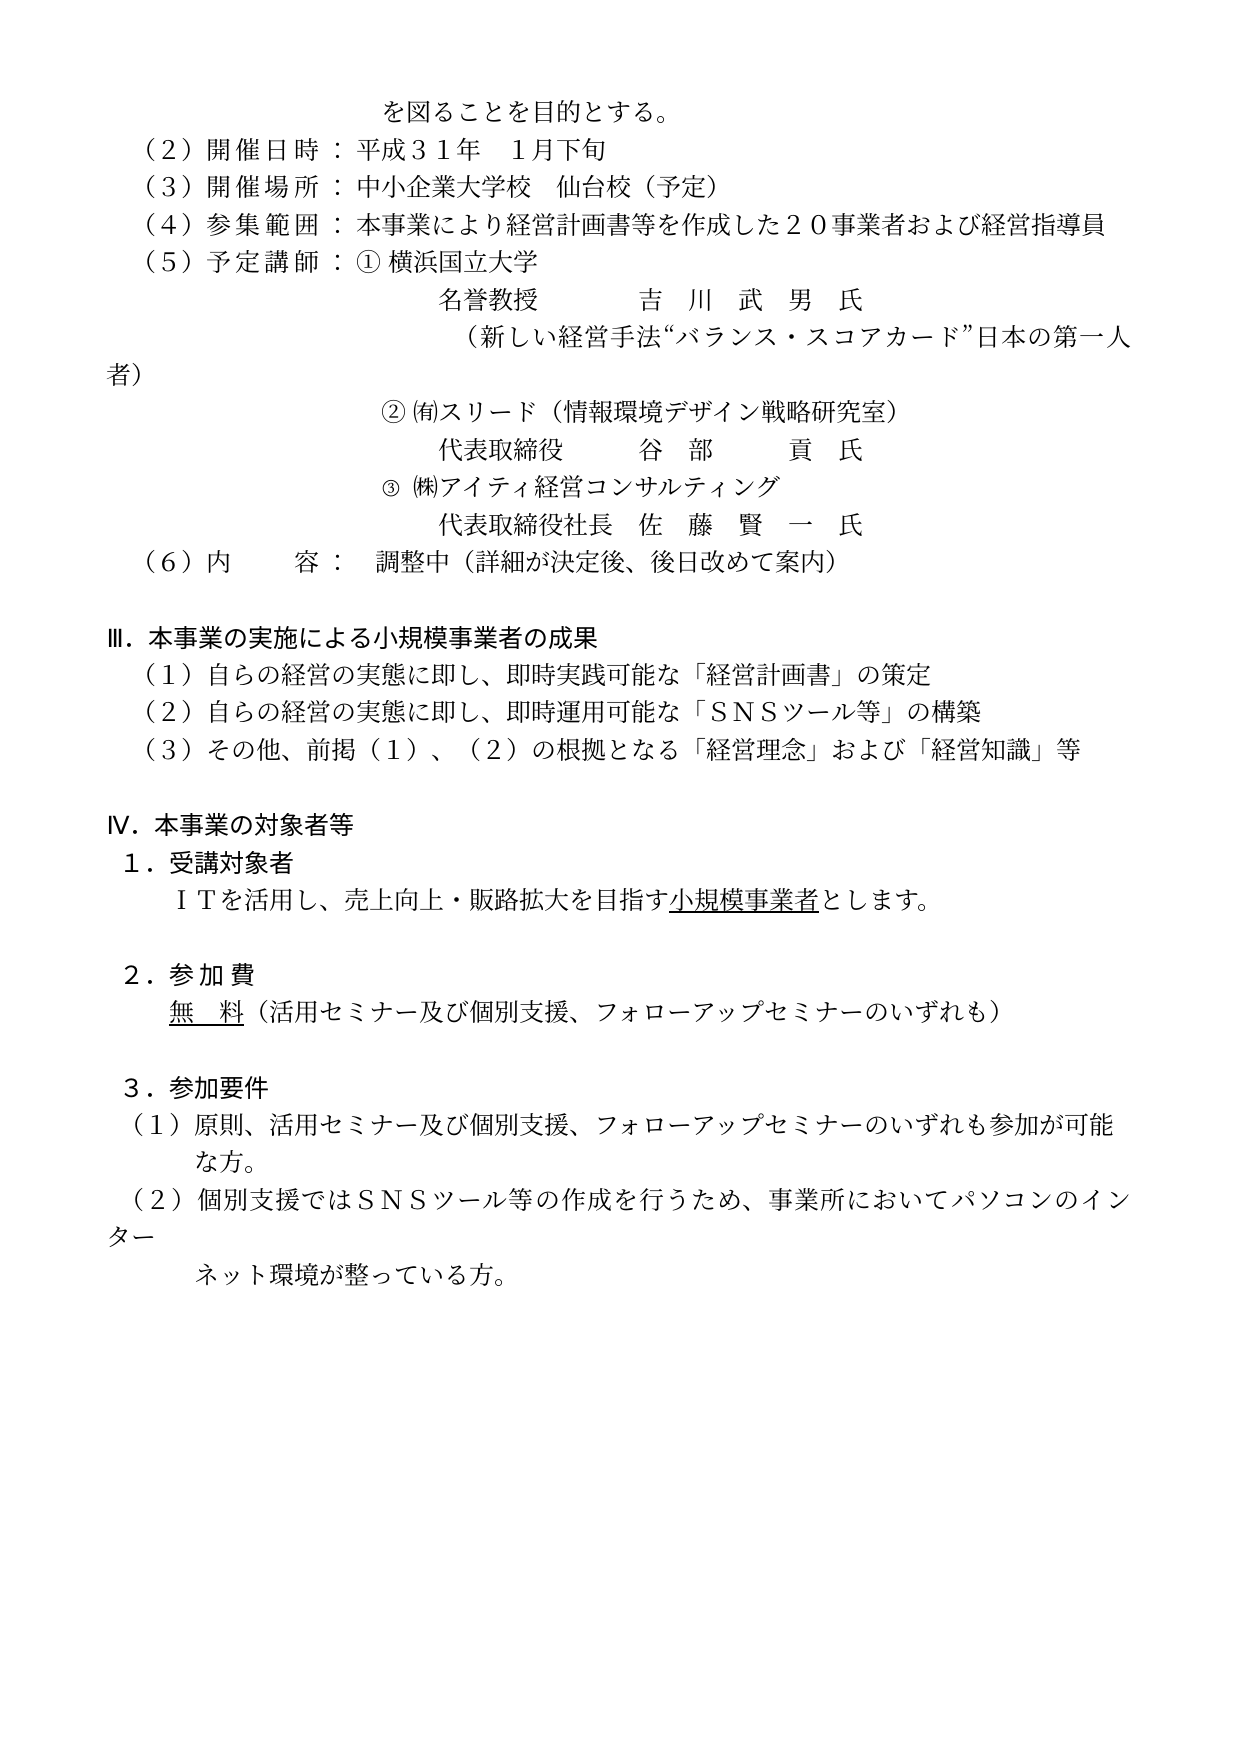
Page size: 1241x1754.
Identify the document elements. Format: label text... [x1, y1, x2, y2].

text を図ることを目的とする。 [106, 92, 1134, 130]
text （１）原則、活用セミナー及び個別支援、フォローアップセミナーのいずれも参加が可能 [106, 1105, 1134, 1142]
text （１）自らの経営の実態に即し、即時実践可能な「経営計画書」の策定 [106, 655, 1134, 692]
text 代表取締役社長 佐 藤 賢 一 氏 [106, 505, 1134, 542]
text （４）参集範囲 ： 本事業により経営計画書等を作成した２０事業者および経営指導員 [106, 205, 1134, 242]
text （３）開催場所 ： 中小企業大学校 仙台校（予定） [106, 167, 1134, 205]
text （６）内 容 ： 調整中（詳細が決定後、後日改めて案内） [106, 542, 1134, 580]
text ３．参加要件 [106, 1067, 1134, 1105]
text ネット環境が整っている方。 [106, 1255, 1134, 1292]
text １．受講対象者 [106, 842, 1134, 880]
text 名誉教授 吉 川 武 男 氏 [106, 280, 1134, 317]
text （２）個別支援ではＳＮＳツール等の作成を行うため、事業所においてパソコンのインター [106, 1180, 1134, 1255]
text ② ㈲スリード（情報環境デザイン戦略研究室） [106, 392, 1134, 430]
text （５）予定講師 ： ① 横浜国立大学 [106, 242, 1134, 280]
text な方。 [106, 1142, 1134, 1180]
text ２．参 加 費 [106, 955, 1134, 992]
text 代表取締役 谷 部 貢 氏 [106, 430, 1134, 467]
text Ⅲ．本事業の実施による小規模事業者の成果 [106, 617, 1134, 655]
text ③ ㈱アイティ経営コンサルティング [106, 467, 1134, 505]
text （３）その他、前掲（１）、（２）の根拠となる「経営理念」および「経営知識」等 [106, 730, 1134, 767]
text 無 料（活用セミナー及び個別支援、フォローアップセミナーのいずれも） [106, 992, 1134, 1030]
text ＩＴを活用し、売上向上・販路拡大を目指す小規模事業者とします。 [106, 880, 1134, 917]
text Ⅳ．本事業の対象者等 [106, 805, 1134, 842]
text （２）自らの経営の実態に即し、即時運用可能な「ＳＮＳツール等」の構築 [106, 692, 1134, 730]
text （２）開催日時 ： 平成３１年 １月下旬 [106, 130, 1134, 167]
text （新しい経営手法“バランス・スコアカード”日本の第一人者） [106, 317, 1134, 392]
